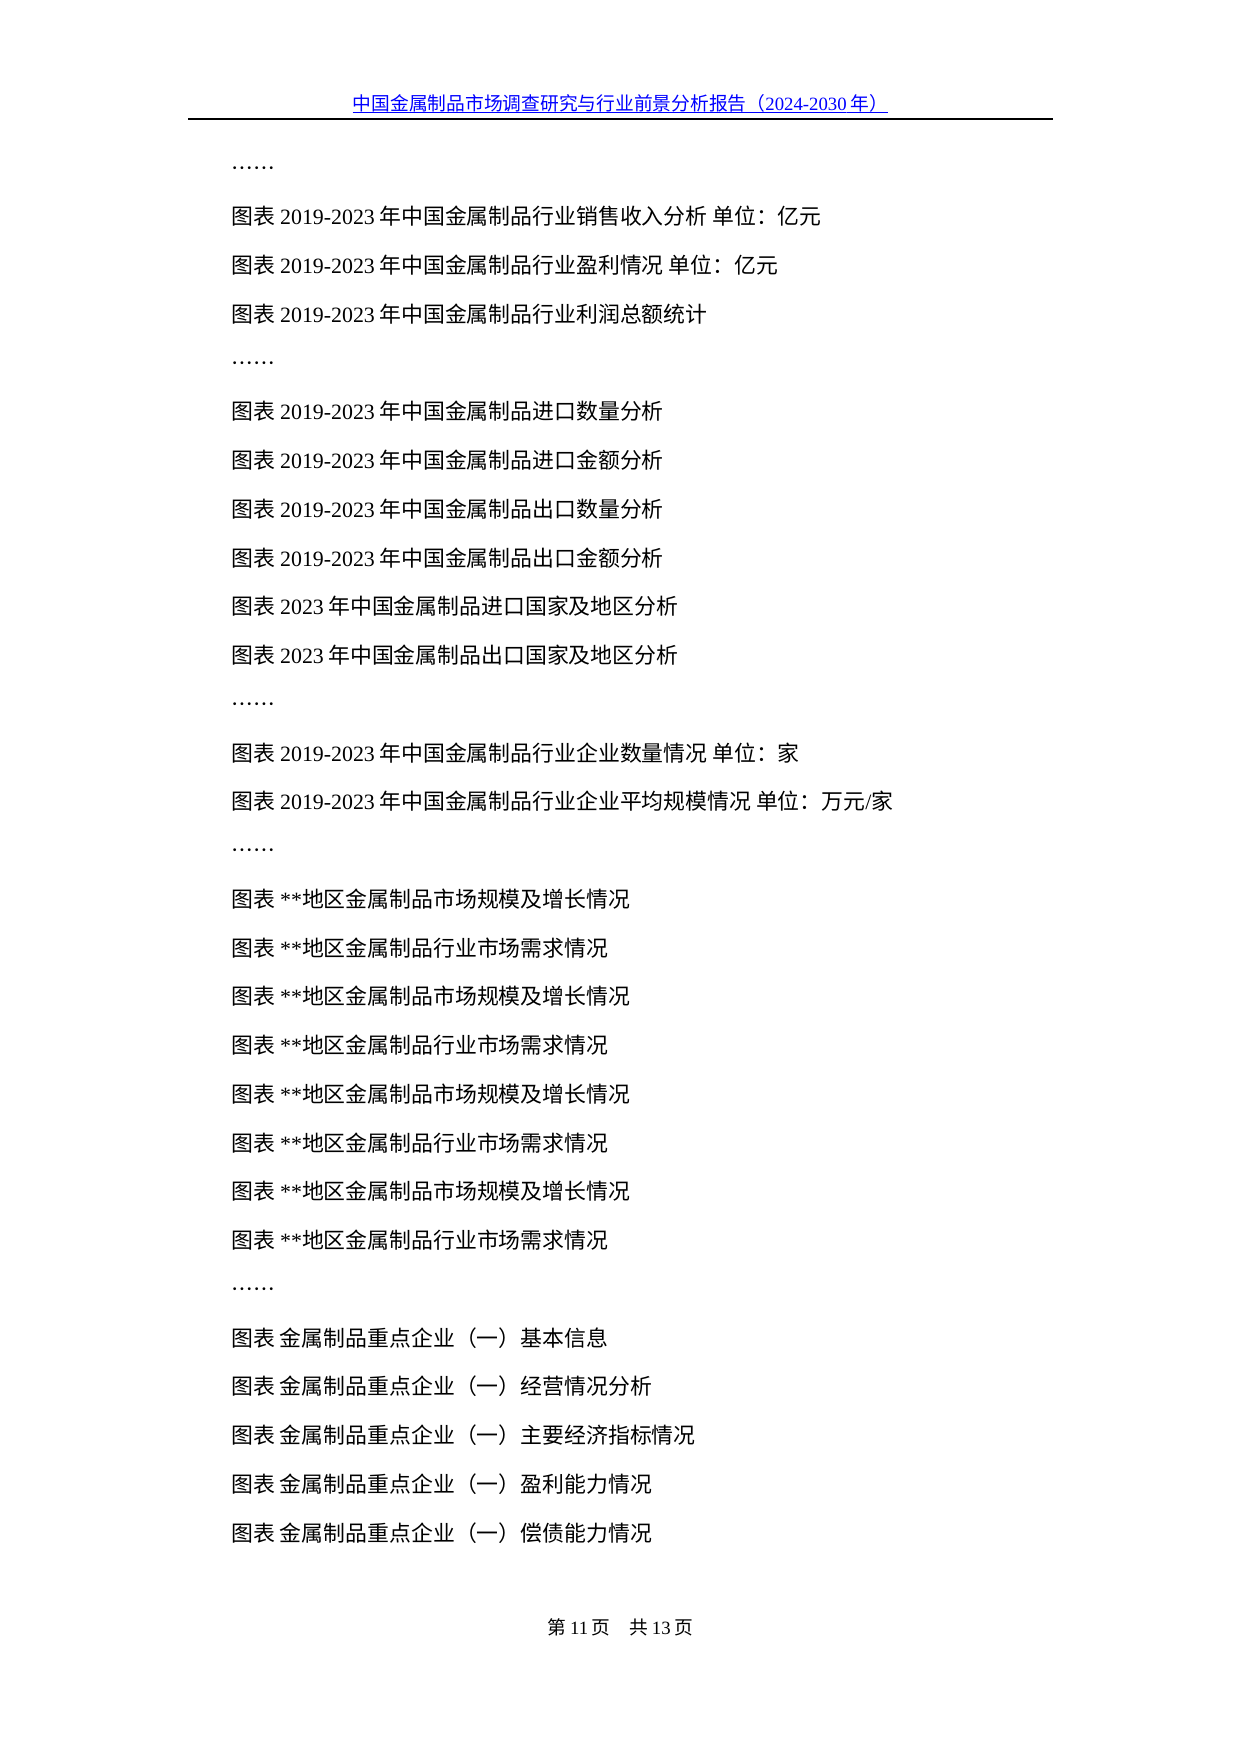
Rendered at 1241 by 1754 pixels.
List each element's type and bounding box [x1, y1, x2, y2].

text [187, 150, 1053, 1548]
